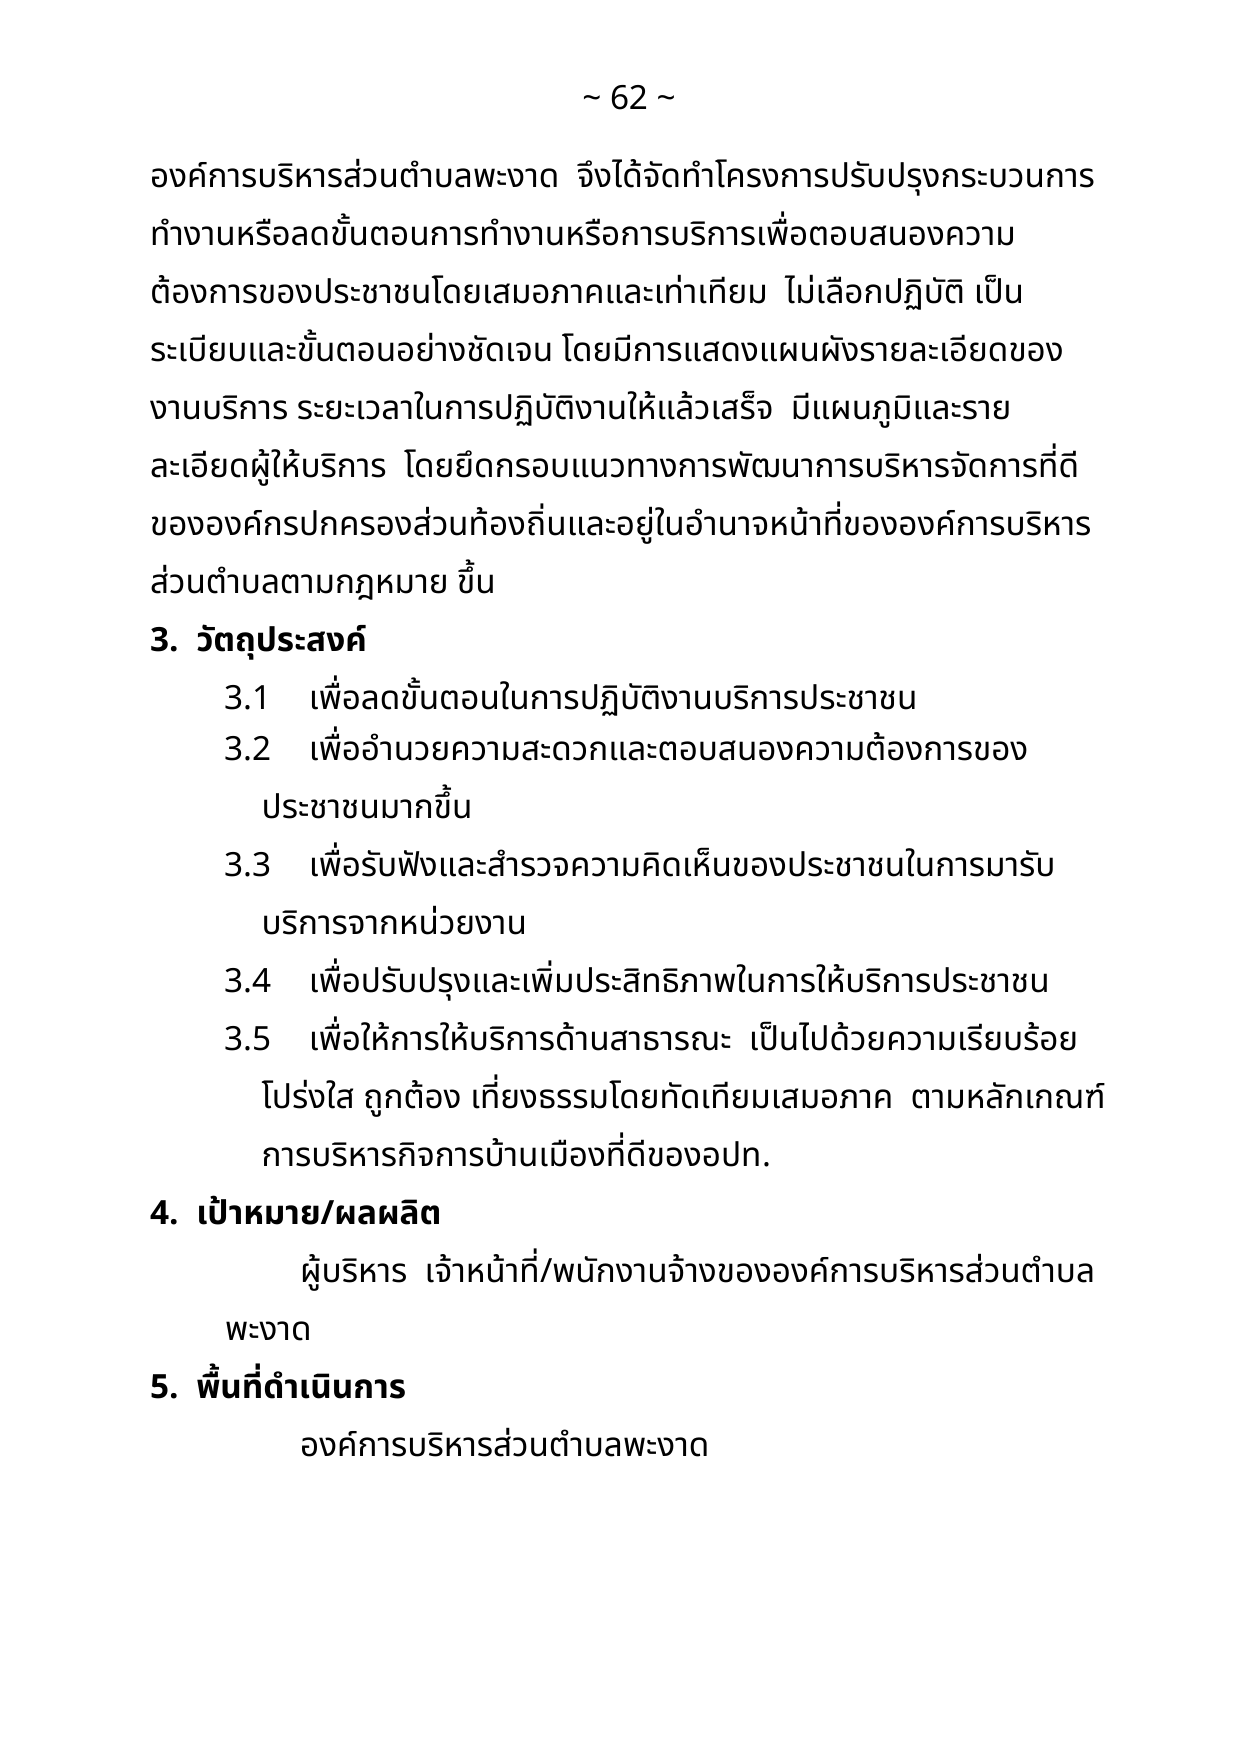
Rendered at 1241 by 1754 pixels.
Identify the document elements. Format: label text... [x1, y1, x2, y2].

text 3. วัตถุประสงค์ [150, 616, 1107, 666]
list ผู้บริหาร เจ้าหน้าที่/พนักงานจ้างขององค์การบริหารส่วนตำบลพะงาด [225, 1247, 1107, 1356]
list เพื่อปรับปรุงและเพิ่มประสิทธิภาพในการให้บริการประชาชน [224, 957, 1107, 1007]
list เพื่อลดขั้นตอนในการปฏิบัติงานบริการประชาชน [224, 674, 1107, 724]
list เพื่อรับฟังและสำรวจความคิดเห็นของประชาชนในการมารับบริการจากหน่วยงาน [224, 841, 1107, 949]
list เพื่ออำนวยความสะดวกและตอบสนองความต้องการของประชาชนมากขึ้น [224, 724, 1107, 833]
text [150, 152, 1107, 608]
text 4. เป้าหมาย/ผลผลิต [150, 1189, 1107, 1239]
list องค์การบริหารส่วนตำบลพะงาด [300, 1421, 1107, 1472]
list เพื่อให้การให้บริการด้านสาธารณะ เป็นไปด้วยความเรียบร้อย โปร่งใส ถูกต้อง เที่ยงธรรมโดยทัดเทียมเสมอภาค ตามหลักเกณฑ์การบริหารกิจการบ้านเมืองที่ดีของอปท. [224, 1015, 1107, 1181]
text 5. พื้นที่ดำเนินการ [150, 1363, 1107, 1414]
